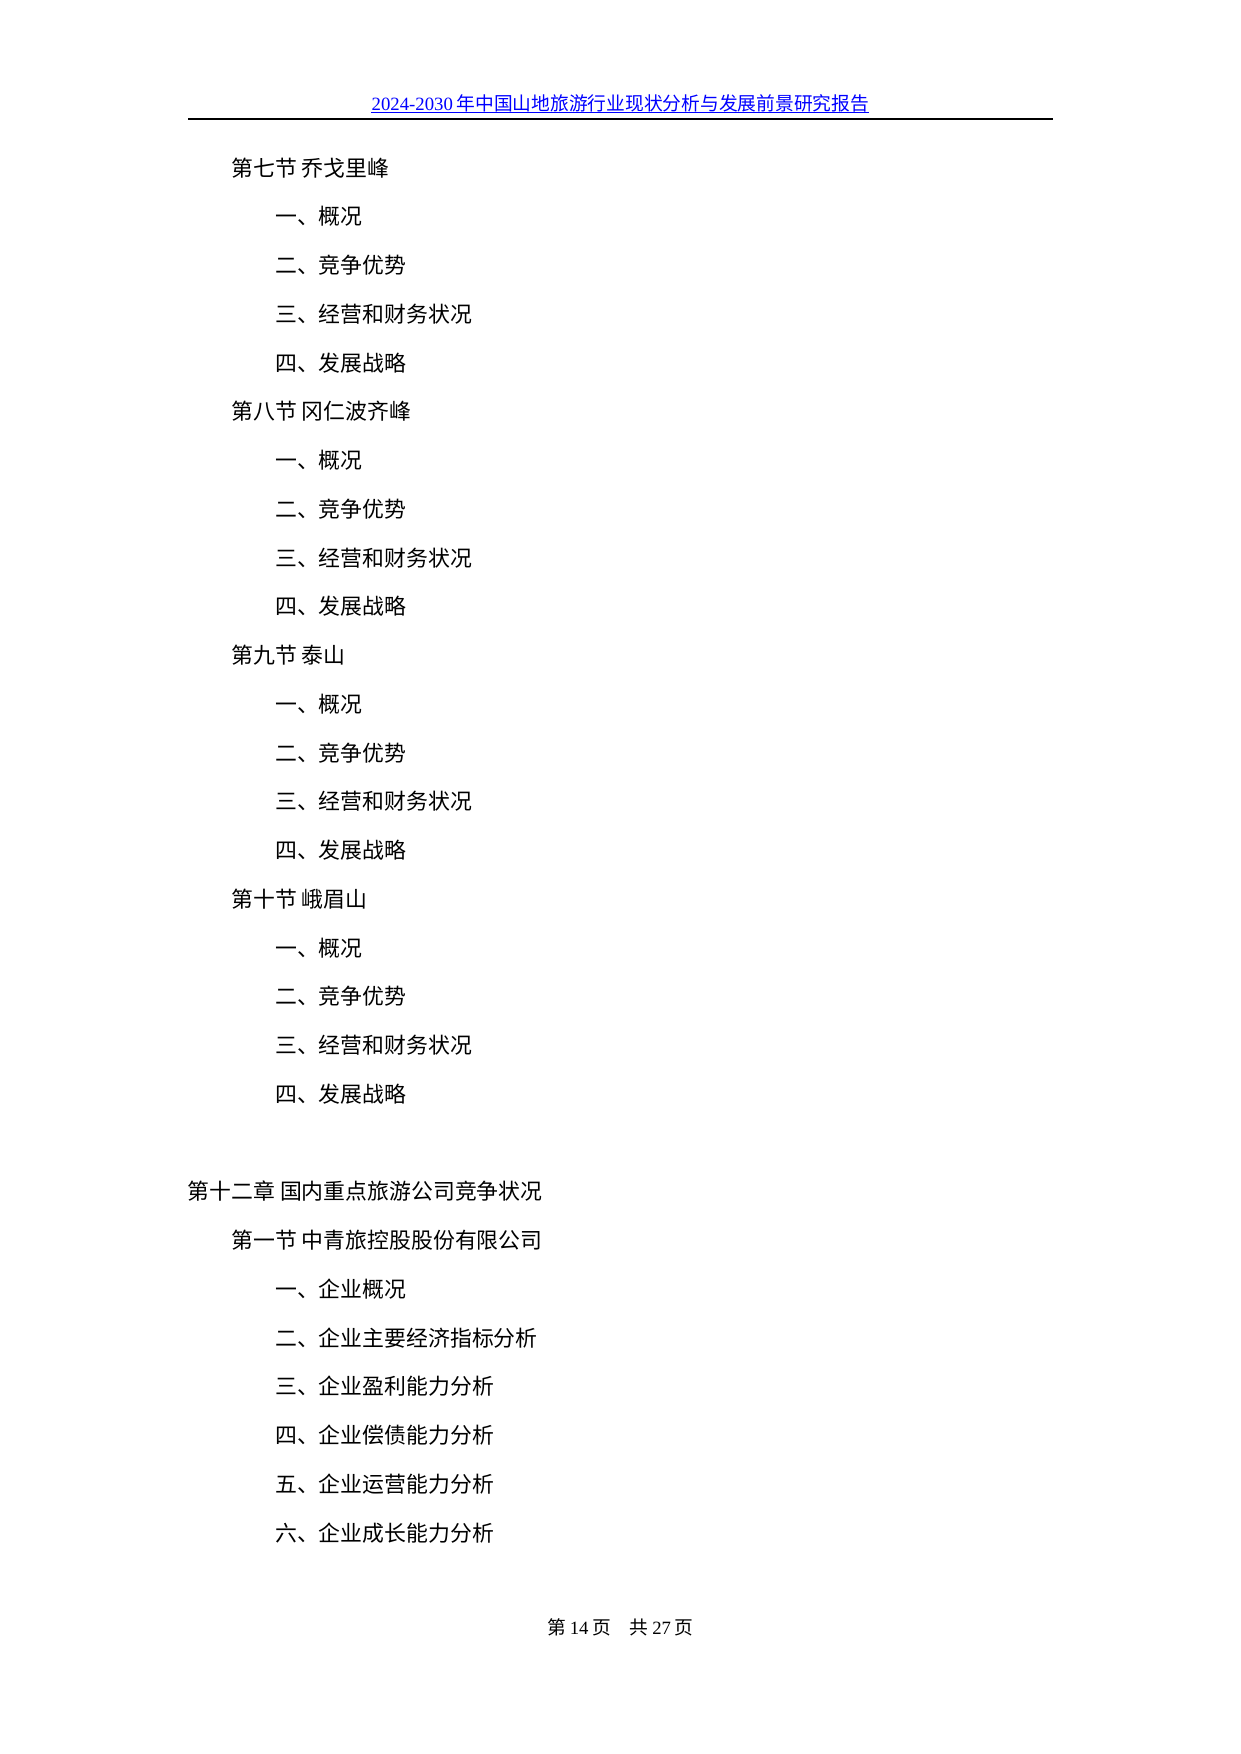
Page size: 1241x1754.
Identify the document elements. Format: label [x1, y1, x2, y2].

text [187, 150, 1053, 1548]
